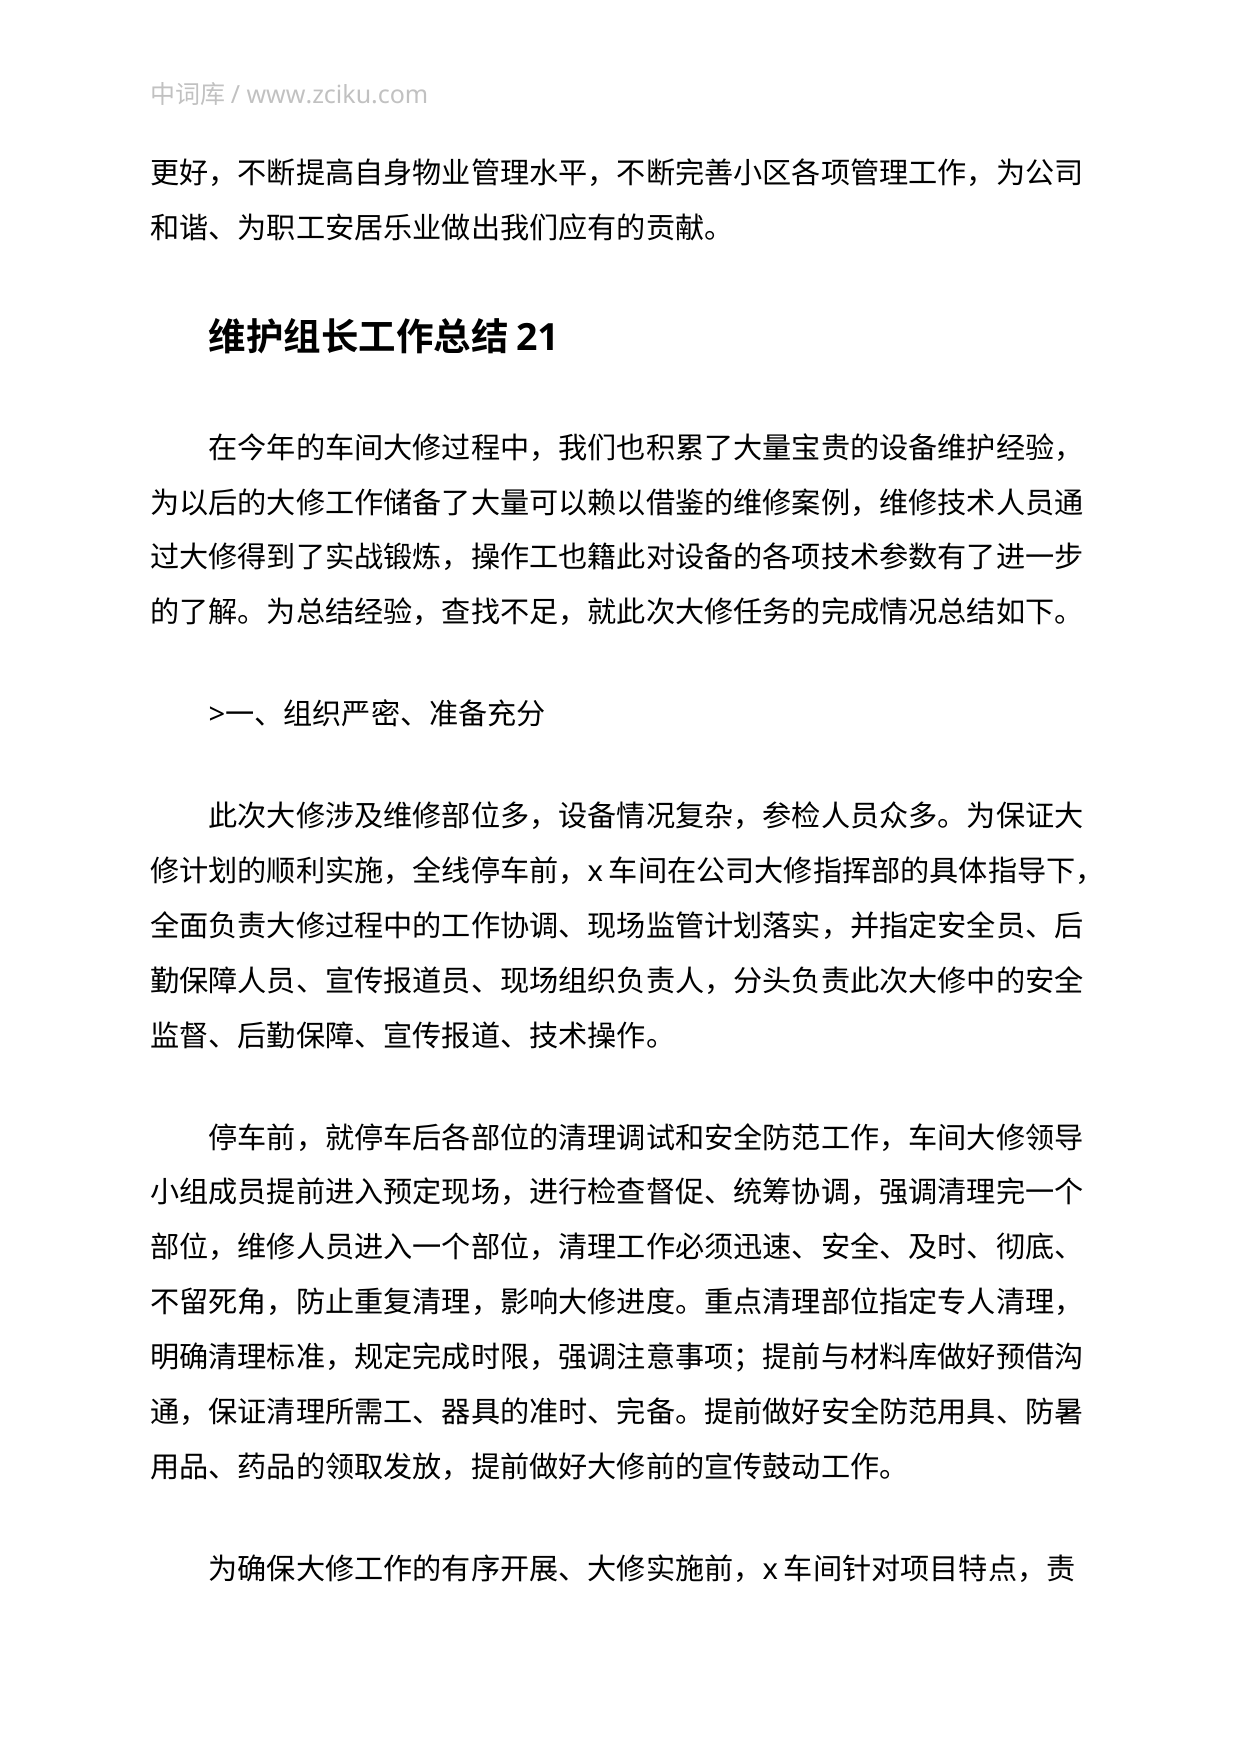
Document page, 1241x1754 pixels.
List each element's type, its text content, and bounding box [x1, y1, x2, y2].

text >一、组织严密、准备充分 [150, 691, 1090, 733]
text 停车前，就停车后各部位的清理调试和安全防范工作，车间大修领导小组成员提前进入预定现场，进行检查督促、统筹协调，强调清理完一个部位，维修人员进入一个部位，清理工作必须迅速、安全、及时、彻底、不留死角，防止重复清理，影响大修进度。重点清理部位指定专人清理，明确清理标准，规定完成时限，强调注意事项；提前与材料库做好预借沟通，保证清理所需工、器具的准时、完备。提前做好安全防范用具、防暑用品、药品的领取发放，提前做好大修前的宣传鼓动工作。 [150, 1114, 1090, 1486]
text 在今年的车间大修过程中，我们也积累了大量宝贵的设备维护经验，为以后的大修工作储备了大量可以赖以借鉴的维修案例，维修技术人员通过大修得到了实战锻炼，操作工也籍此对设备的各项技术参数有了进一步的了解。为总结经验，查找不足，就此次大修任务的完成情况总结如下。 [150, 424, 1090, 631]
text 此次大修涉及维修部位多，设备情况复杂，参检人员众多。为保证大修计划的顺利实施，全线停车前，x车间在公司大修指挥部的具体指导下，全面负责大修过程中的工作协调、现场监管计划落实，并指定安全员、后勤保障人员、宣传报道员、现场组织负责人，分头负责此次大修中的安全监督、后勤保障、宣传报道、技术操作。 [150, 793, 1090, 1055]
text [150, 1545, 1090, 1588]
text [150, 150, 1090, 247]
text 维护组长工作总结21 [150, 307, 1090, 361]
